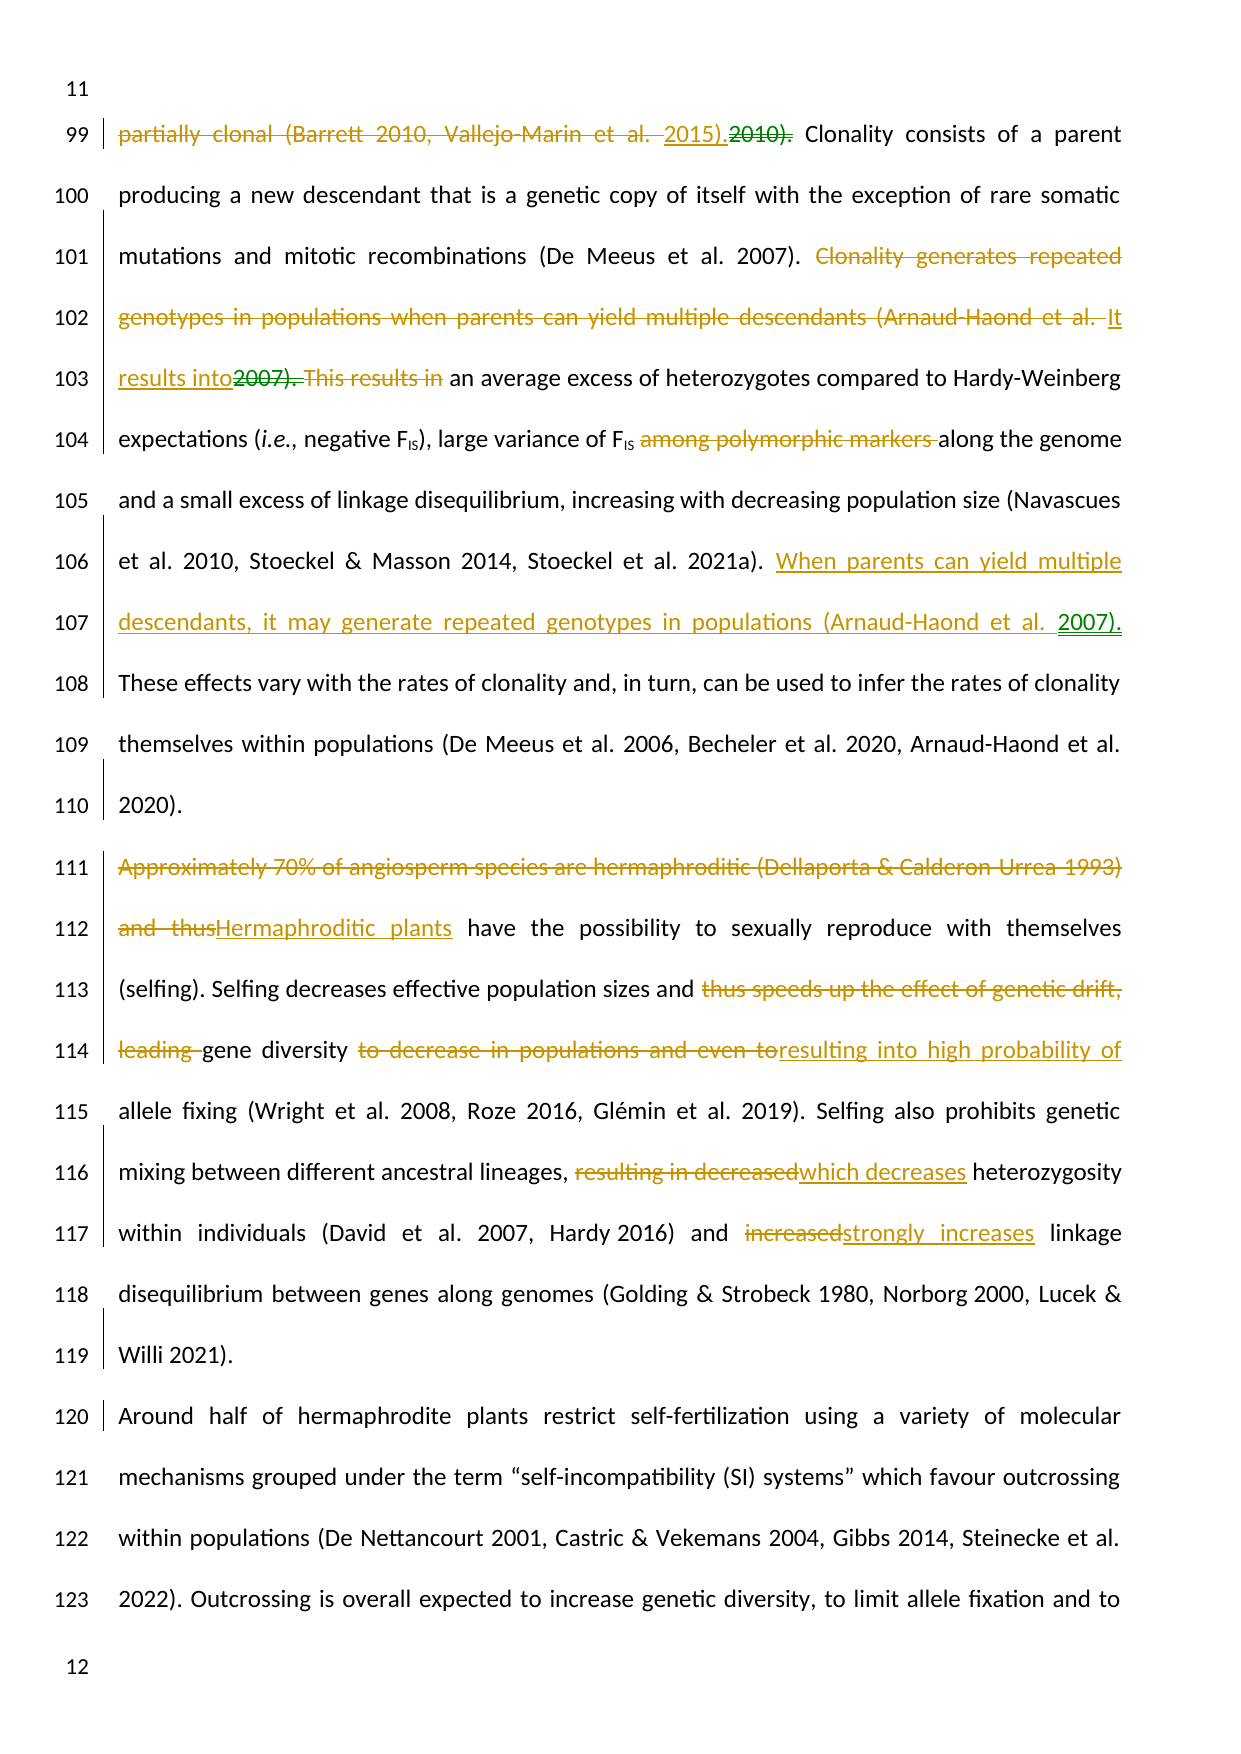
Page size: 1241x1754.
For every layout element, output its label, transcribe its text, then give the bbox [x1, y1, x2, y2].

text have the possibility to sexually reproduce with themselves (selfing). Selfing decreases effective population sizes and gene diversity allele fixing (Wright et al. 2008, Roze 2016, Glémin et al. 2019). Selfing also prohibits genetic mixing between different ancestral lineages, heterozygosity within individuals (David et al. 2007, Hardy 2016) and linkage disequilibrium between genes along genomes (Golding & Strobeck 1980, Norborg 2000, Lucek & Willi 2021). [118, 869, 1122, 1369]
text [118, 1400, 1122, 1614]
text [118, 118, 1122, 820]
